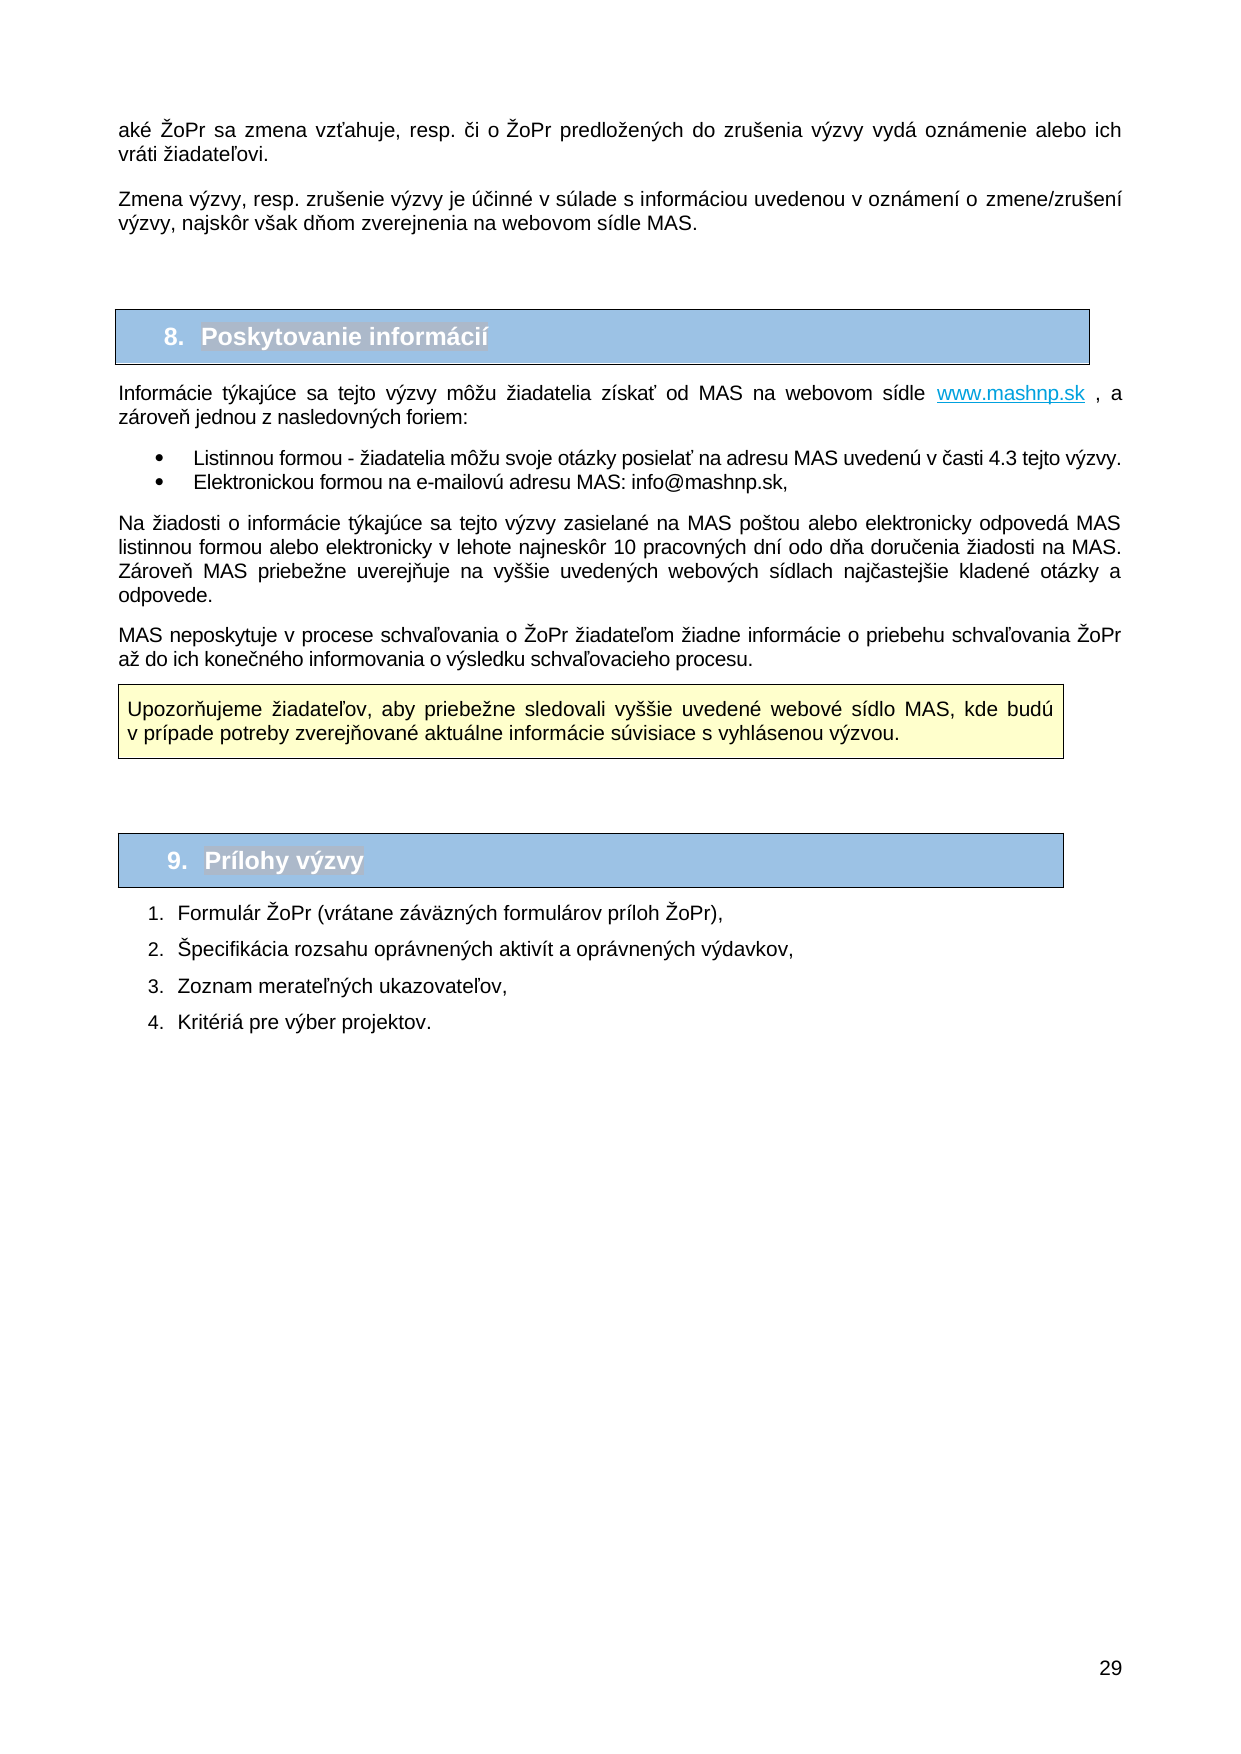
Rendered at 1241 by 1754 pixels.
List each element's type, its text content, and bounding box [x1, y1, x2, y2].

list Listinnou formou - žiadatelia môžu svoje otázky posielať na adresu MAS uvedenú v časti 4.3 tejto výzvy. [156, 446, 1122, 470]
list Elektronickou formou na e-mailovú adresu MAS: info@mashnp.sk, [156, 470, 1122, 494]
table_header Prílohy výzvy [119, 834, 1063, 887]
text Informácie týkajúce sa tejto výzvy môžu žiadatelia získať od MAS na webovom sídle www.mashnp.sk , a zároveň jednou z nasledovných foriem: [118, 381, 1122, 429]
list Špecifikácia rozsahu oprávnených aktivít a oprávnených výdavkov, [148, 937, 1122, 961]
text Zmena výzvy, resp. zrušenie výzvy je účinné v súlade s informáciou uvedenou v oznámení o zmene/zrušení výzvy, najskôr však dňom zverejnenia na webovom sídle MAS. [118, 187, 1122, 235]
list Formulár ŽoPr (vrátane záväzných formulárov príloh ŽoPr), [148, 901, 1122, 925]
list Kritériá pre výber projektov. [148, 1010, 1122, 1034]
table_header Upozorňujeme žiadateľov, aby priebežne sledovali vyššie uvedené webové sídlo MAS, kde budú v prípade potreby zverejňované aktuálne informácie súvisiace s vyhlásenou výzvou. [119, 685, 1063, 757]
text MAS neposkytuje v procese schvaľovania o ŽoPr žiadateľom žiadne informácie o priebehu schvaľovania ŽoPr až do ich konečného informovania o výsledku schvaľovacieho procesu. [118, 623, 1122, 671]
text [118, 118, 1122, 166]
text Na žiadosti o informácie týkajúce sa tejto výzvy zasielané na MAS poštou alebo elektronicky odpovedá MAS listinnou formou alebo elektronicky v lehote najneskôr 10 pracovných dní odo dňa doručenia žiadosti na MAS. Zároveň MAS priebežne uverejňuje na vyššie uvedených webových sídlach najčastejšie kladené otázky a odpovede. [118, 511, 1122, 606]
table_header Poskytovanie informácií [116, 310, 1089, 363]
list Zoznam merateľných ukazovateľov, [148, 974, 1122, 998]
